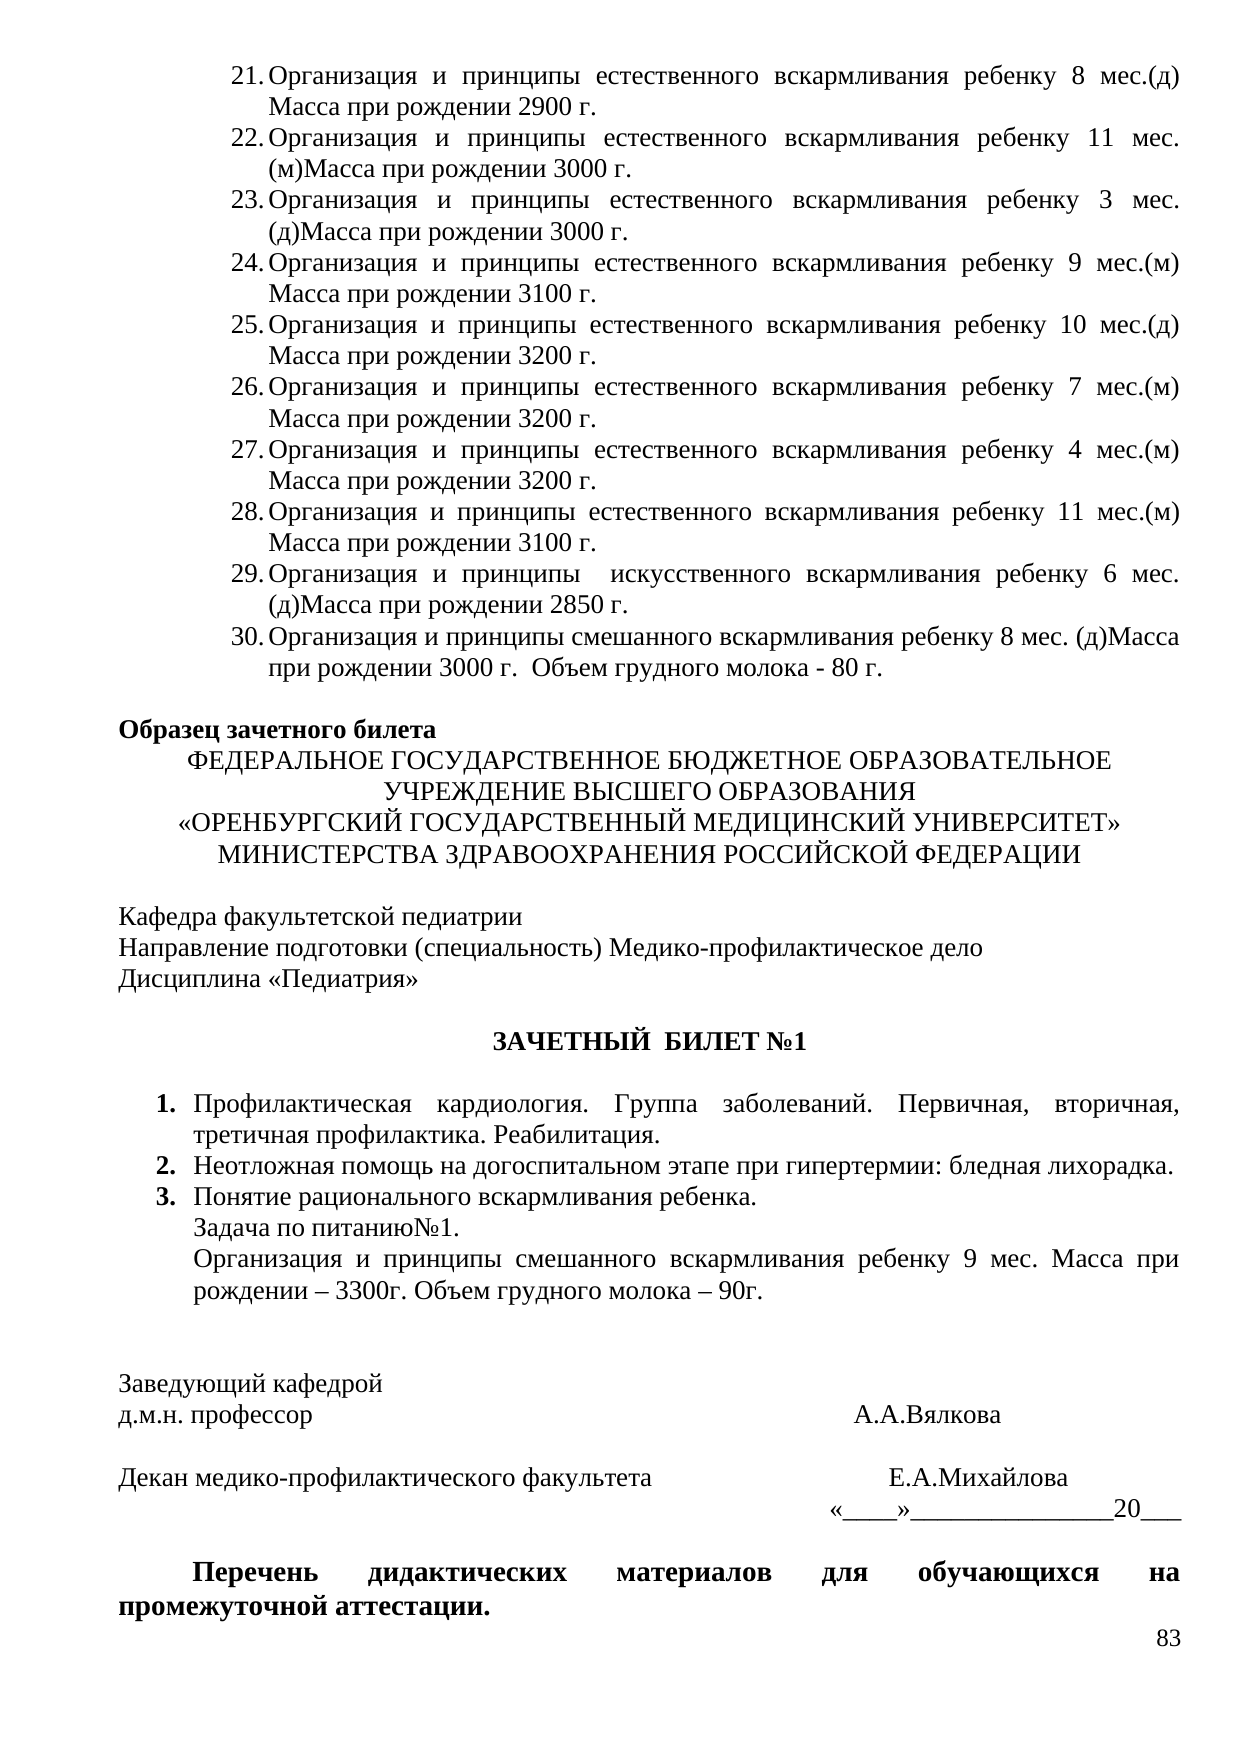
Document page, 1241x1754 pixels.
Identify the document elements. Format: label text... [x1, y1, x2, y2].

text Организация и принципы смешанного вскармливания ребенку 9 мес. Масса при рождении – 3300г. Объем грудного молока – 90г. [193, 1243, 1181, 1305]
text Перечень дидактических материалов для обучающихся на промежуточной аттестации. [118, 1554, 1181, 1621]
list Понятие рационального вскармливания ребенка. [156, 1180, 1181, 1211]
list Организация и принципы естественного вскармливания ребенку 3 мес. (д)Масса при рождении 3000 г. [231, 184, 1181, 246]
list Организация и принципы смешанного вскармливания ребенку 8 мес. (д)Масса при рождении 3000 г. Объем грудного молока - 80 г. [231, 620, 1181, 682]
list Организация и принципы естественного вскармливания ребенку 11 мес. (м)Масса при рождении 3000 г. [231, 121, 1181, 184]
text Образец зачетного билета [118, 713, 1181, 744]
text Заведующий кафедрой [118, 1367, 1181, 1398]
list Профилактическая кардиология. Группа заболеваний. Первичная, вторичная, третичная профилактика. Реабилитация. [156, 1087, 1181, 1149]
list Организация и принципы естественного вскармливания ребенку 4 мес.(м) Масса при рождении 3200 г. [231, 433, 1181, 495]
text «ОРЕНБУРГСКИЙ ГОСУДАРСТВЕННЫЙ МЕДИЦИНСКИЙ УНИВЕРСИТЕТ» МИНИСТЕРСТВА ЗДРАВООХРАНЕНИЯ РОССИЙСКОЙ ФЕДЕРАЦИИ [118, 807, 1181, 869]
text ФЕДЕРАЛЬНОЕ ГОСУДАРСТВЕННОЕ БЮДЖЕТНОЕ ОБРАЗОВАТЕЛЬНОЕ УЧРЕЖДЕНИЕ ВЫСШЕГО ОБРАЗОВАНИЯ [118, 744, 1181, 807]
list Организация и принципы искусственного вскармливания ребенку 6 мес. (д)Масса при рождении 2850 г. [231, 557, 1181, 620]
text «____»_______________20___ [118, 1492, 1181, 1523]
text Направление подготовки (специальность) Медико-профилактическое дело [118, 931, 1181, 962]
text д.м.н. профессор А.А.Вялкова [118, 1398, 1181, 1429]
list Организация и принципы естественного вскармливания ребенку 10 мес.(д) Масса при рождении 3200 г. [231, 308, 1181, 371]
text Кафедра факультетской педиатрии [118, 900, 1181, 931]
list Организация и принципы естественного вскармливания ребенку 11 мес.(м) Масса при рождении 3100 г. [231, 495, 1181, 557]
list Неотложная помощь на догоспитальном этапе при гипертермии: бледная лихорадка. [156, 1149, 1181, 1180]
text Задача по питанию№1. [193, 1211, 1181, 1243]
list Организация и принципы естественного вскармливания ребенку 7 мес.(м) Масса при рождении 3200 г. [231, 371, 1181, 433]
list Организация и принципы естественного вскармливания ребенку 8 мес.(д) Масса при рождении 2900 г. [231, 59, 1181, 121]
text ЗАЧЕТНЫЙ БИЛЕТ №1 [118, 1024, 1181, 1056]
text Декан медико-профилактического факультета Е.А.Михайлова [118, 1461, 1181, 1492]
list Организация и принципы естественного вскармливания ребенку 9 мес.(м) Масса при рождении 3100 г. [231, 246, 1181, 308]
text Дисциплина «Педиатрия» [118, 962, 1181, 993]
